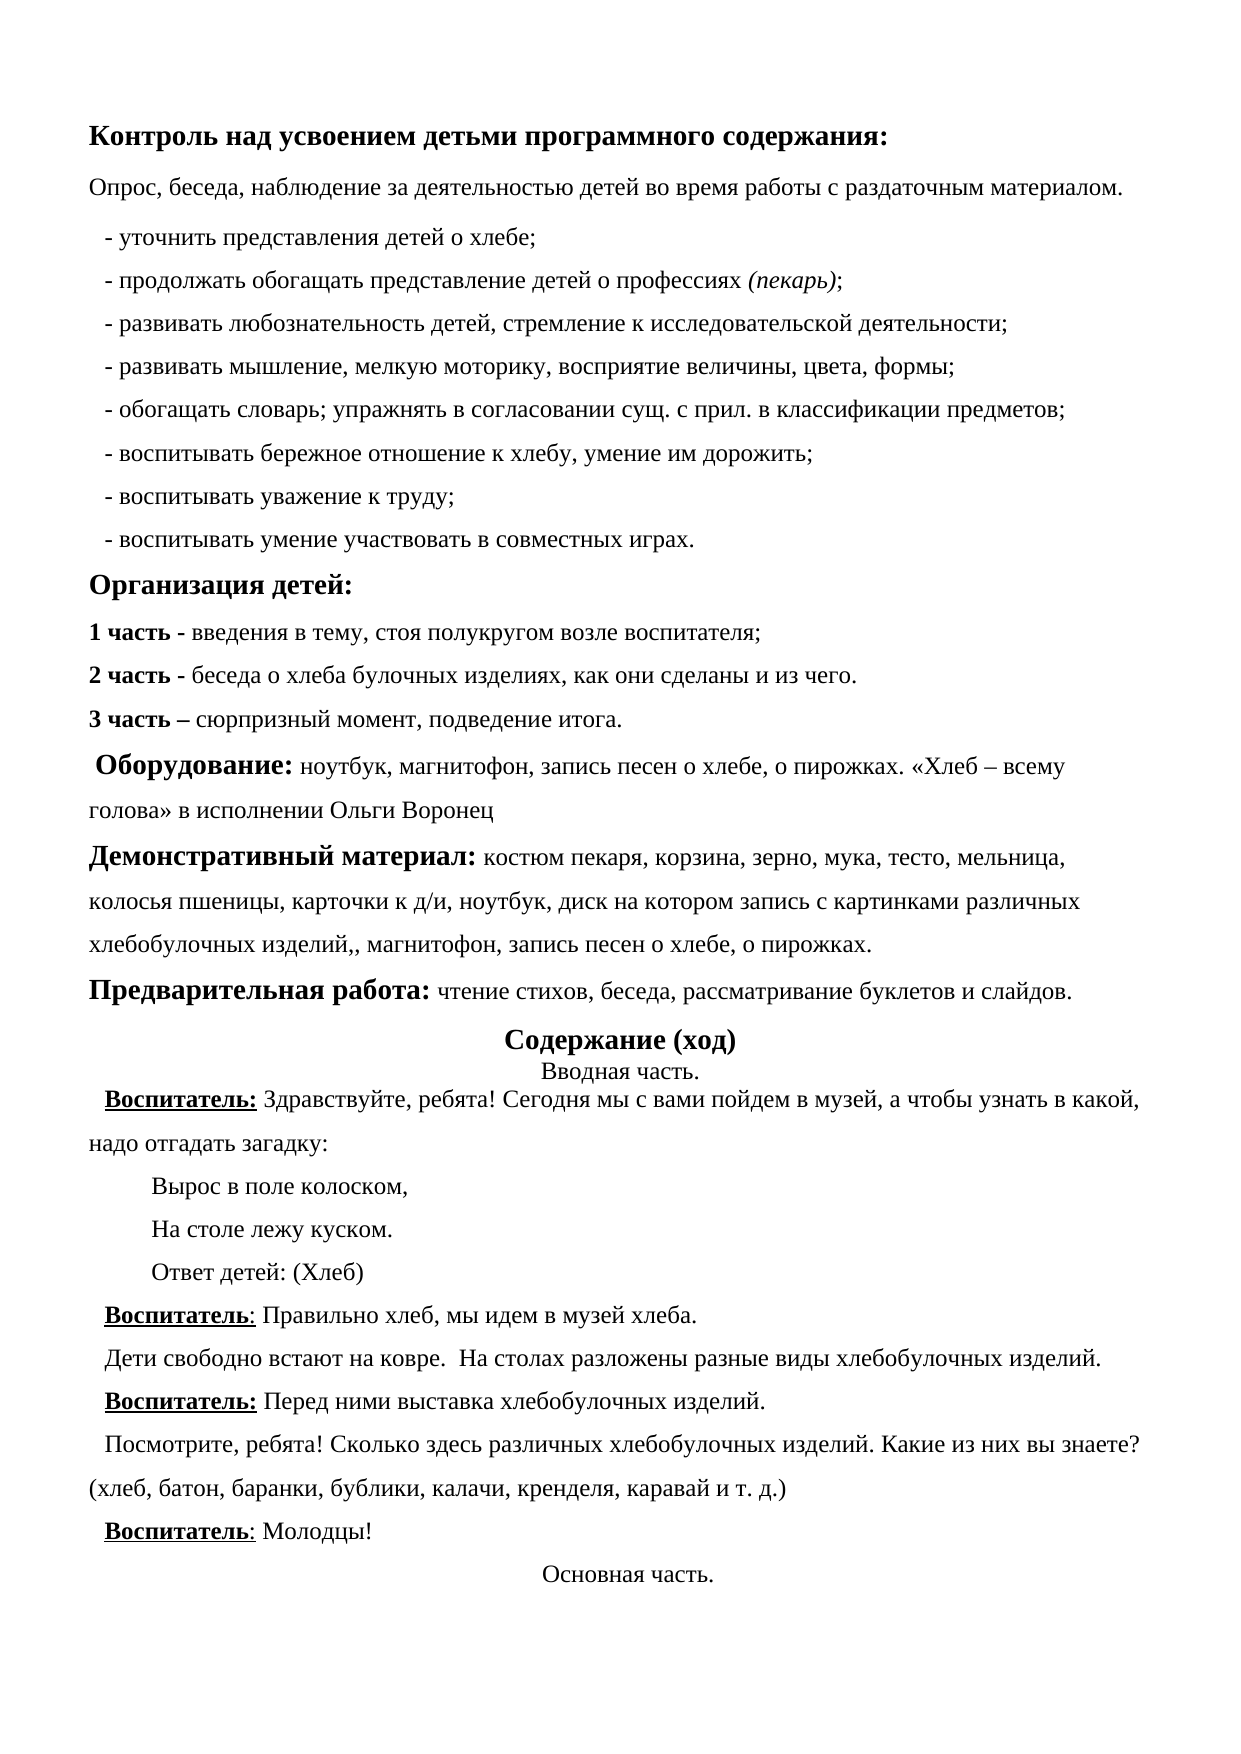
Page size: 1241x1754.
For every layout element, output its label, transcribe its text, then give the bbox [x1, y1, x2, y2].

text Посмотрите, ребята! Сколько здесь различных хлебобулочных изделий. Какие из них вы знаете? (хлеб, батон, баранки, бублики, калачи, кренделя, каравай и т. д.) [89, 1429, 1152, 1501]
text Воспитатель: Здравствуйте, ребята! Сегодня мы с вами пойдем в музей, а чтобы узнать в какой, надо отгадать загадку: [89, 1084, 1152, 1156]
text Опрос, беседа, наблюдение за деятельностью детей во время работы с раздаточным материалом. [89, 172, 1152, 201]
text Вырос в поле колоском, [151, 1171, 1089, 1199]
text Основная часть. [89, 1559, 1152, 1588]
text Воспитатель: Молодцы! [89, 1516, 1152, 1544]
text Организация детей: [89, 567, 1152, 601]
text Воспитатель: Правильно хлеб, мы идем в музей хлеба. [89, 1300, 1152, 1329]
text Оборудование: ноутбук, магнитофон, запись песен о хлебе, о пирожках. «Хлеб – всему голова» в исполнении Ольги Воронец [89, 747, 1152, 823]
text - обогащать словарь; упражнять в согласовании сущ. с прил. в классификации предметов; [89, 394, 1152, 423]
text - воспитывать умение участвовать в совместных играх. [89, 524, 1152, 553]
text Демонстративный материал: костюм пекаря, корзина, зерно, мука, тесто, мельница, колосья пшеницы, карточки к д/и, ноутбук, диск на котором запись с картинками различных хлебобулочных изделий,, магнитофон, запись песен о хлебе, о пирожках. [89, 838, 1152, 958]
text 1 часть - введения в тему, стоя полукругом возле воспитателя; [89, 617, 1152, 646]
text Вводная часть. [89, 1056, 1152, 1084]
text - уточнить представления детей о хлебе; [89, 222, 1152, 251]
text - воспитывать уважение к труду; [89, 481, 1152, 509]
text - развивать мышление, мелкую моторику, восприятие величины, цвета, формы; [89, 351, 1152, 380]
text 2 часть - беседа о хлеба булочных изделиях, как они сделаны и из чего. [89, 661, 1152, 689]
text Дети свободно встают на ковре. На столах разложены разные виды хлебобулочных изделий. [89, 1343, 1152, 1372]
text - воспитывать бережное отношение к хлебу, умение им дорожить; [89, 438, 1152, 466]
text Контроль над усвоением детьми программного содержания: [89, 118, 1152, 152]
text Ответ детей: (Хлеб) [151, 1257, 1089, 1286]
text - продолжать обогащать представление детей о профессиях (пекарь); [89, 265, 1152, 294]
text 3 часть – сюрпризный момент, подведение итога. [89, 704, 1152, 732]
text - развивать любознательность детей, стремление к исследовательской деятельности; [89, 308, 1152, 337]
text Содержание (ход) [89, 1022, 1152, 1056]
text Предварительная работа: чтение стихов, беседа, рассматривание буклетов и слайдов. [89, 972, 1152, 1006]
text На столе лежу куском. [151, 1214, 1089, 1243]
text Воспитатель: Перед ними выставка хлебобулочных изделий. [89, 1386, 1152, 1415]
